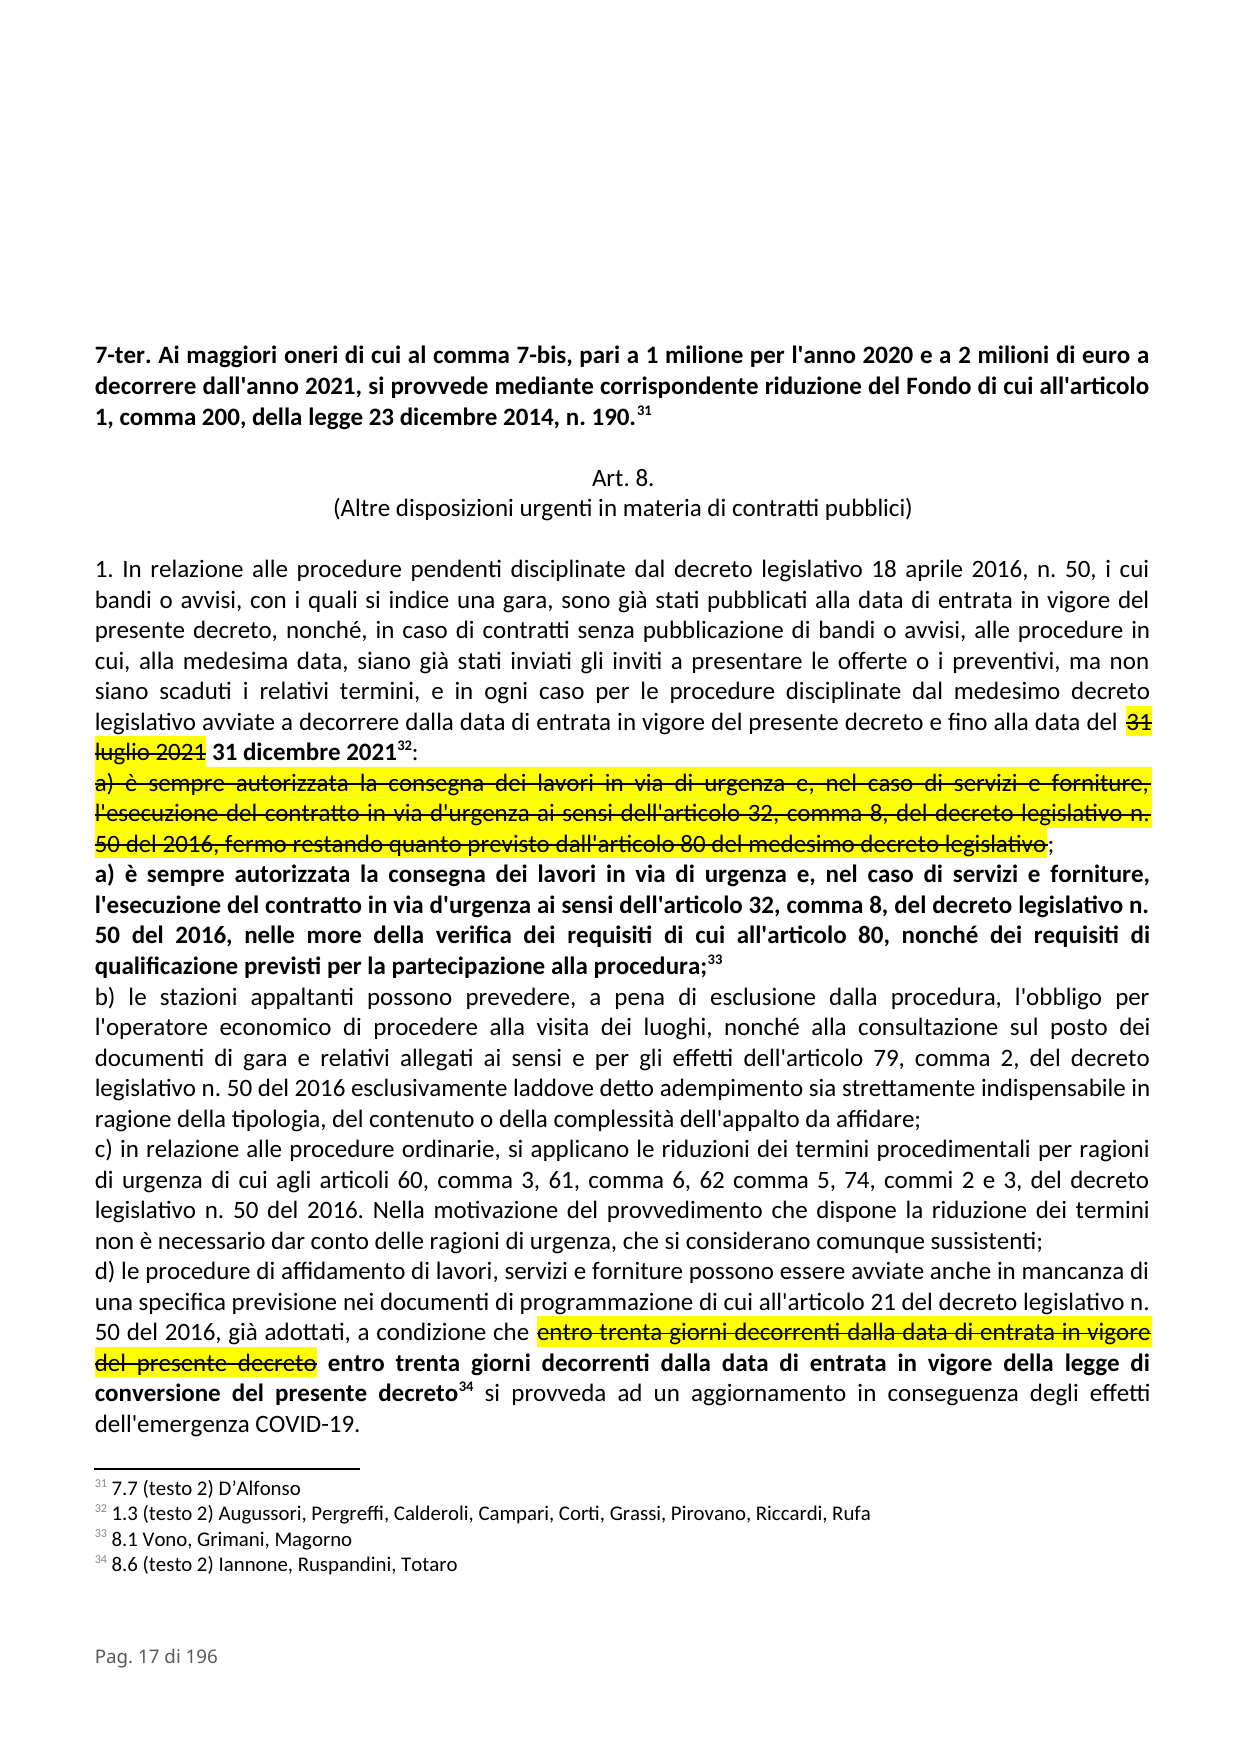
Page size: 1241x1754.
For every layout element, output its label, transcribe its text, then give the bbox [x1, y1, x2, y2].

text 1. In relazione alle procedure pendenti disciplinate dal decreto legislativo 18 aprile 2016, n. 50, i cui bandi o avvisi, con i quali si indice una gara, sono già stati pubblicati alla data di entrata in vigore del presente decreto, nonché, in caso di contratti senza pubblicazione di bandi o avvisi, alle procedure in cui, alla medesima data, siano già stati inviati gli inviti a presentare le offerte o i preventivi, ma non siano scaduti i relativi termini, e in ogni caso per le procedure disciplinate dal medesimo decreto legislativo avviate a decorrere dalla data di entrata in vigore del presente decreto e fino alla data del 31 luglio 2021 31 dicembre 2021: [94, 553, 1152, 767]
text a) è sempre autorizzata la consegna dei lavori in via di urgenza e, nel caso di servizi e forniture, l'esecuzione del contratto in via d'urgenza ai sensi dell'articolo 32, comma 8, del decreto legislativo n. 50 del 2016, nelle more della verifica dei requisiti di cui all'articolo 80, nonché dei requisiti di qualificazione previsti per la partecipazione alla procedura; [94, 858, 1152, 981]
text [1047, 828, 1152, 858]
text Art. 8. [94, 462, 1152, 492]
text 7-ter. Ai maggiori oneri di cui al comma 7-bis, pari a 1 milione per l'anno 2020 e a 2 milioni di euro a decorrere dall'anno 2021, si provvede mediante corrispondente riduzione del Fondo di cui all'articolo 1, comma 200, della legge 23 dicembre 2014, n. 190. [94, 340, 1152, 431]
text b) le stazioni appaltanti possono prevedere, a pena di esclusione dalla procedura, l'obbligo per l'operatore economico di procedere alla visita dei luoghi, nonché alla consultazione sul posto dei documenti di gara e relativi allegati ai sensi e per gli effetti dell'articolo 79, comma 2, del decreto legislativo n. 50 del 2016 esclusivamente laddove detto adempimento sia strettamente indispensabile in ragione della tipologia, del contenuto o della complessità dell'appalto da affidare; [94, 981, 1152, 1133]
text (Altre disposizioni urgenti in materia di contratti pubblici) [94, 492, 1152, 523]
text c) in relazione alle procedure ordinarie, si applicano le riduzioni dei termini procedimentali per ragioni di urgenza di cui agli articoli 60, comma 3, 61, comma 6, 62 comma 5, 74, commi 2 e 3, del decreto legislativo n. 50 del 2016. Nella motivazione del provvedimento che dispone la riduzione dei termini non è necessario dar conto delle ragioni di urgenza, che si considerano comunque sussistenti; [94, 1133, 1152, 1255]
text d) le procedure di affidamento di lavori, servizi e forniture possono essere avviate anche in mancanza di una specifica previsione nei documenti di programmazione di cui all'articolo 21 del decreto legislativo n. 50 del 2016, già adottati, a condizione che entro trenta giorni decorrenti dalla data di entrata in vigore del presente decreto entro trenta giorni decorrenti dalla data di entrata in vigore della legge di conversione del presente decreto si provveda ad un aggiornamento in conseguenza degli effetti dell'emergenza COVID-19. [94, 1255, 1152, 1438]
